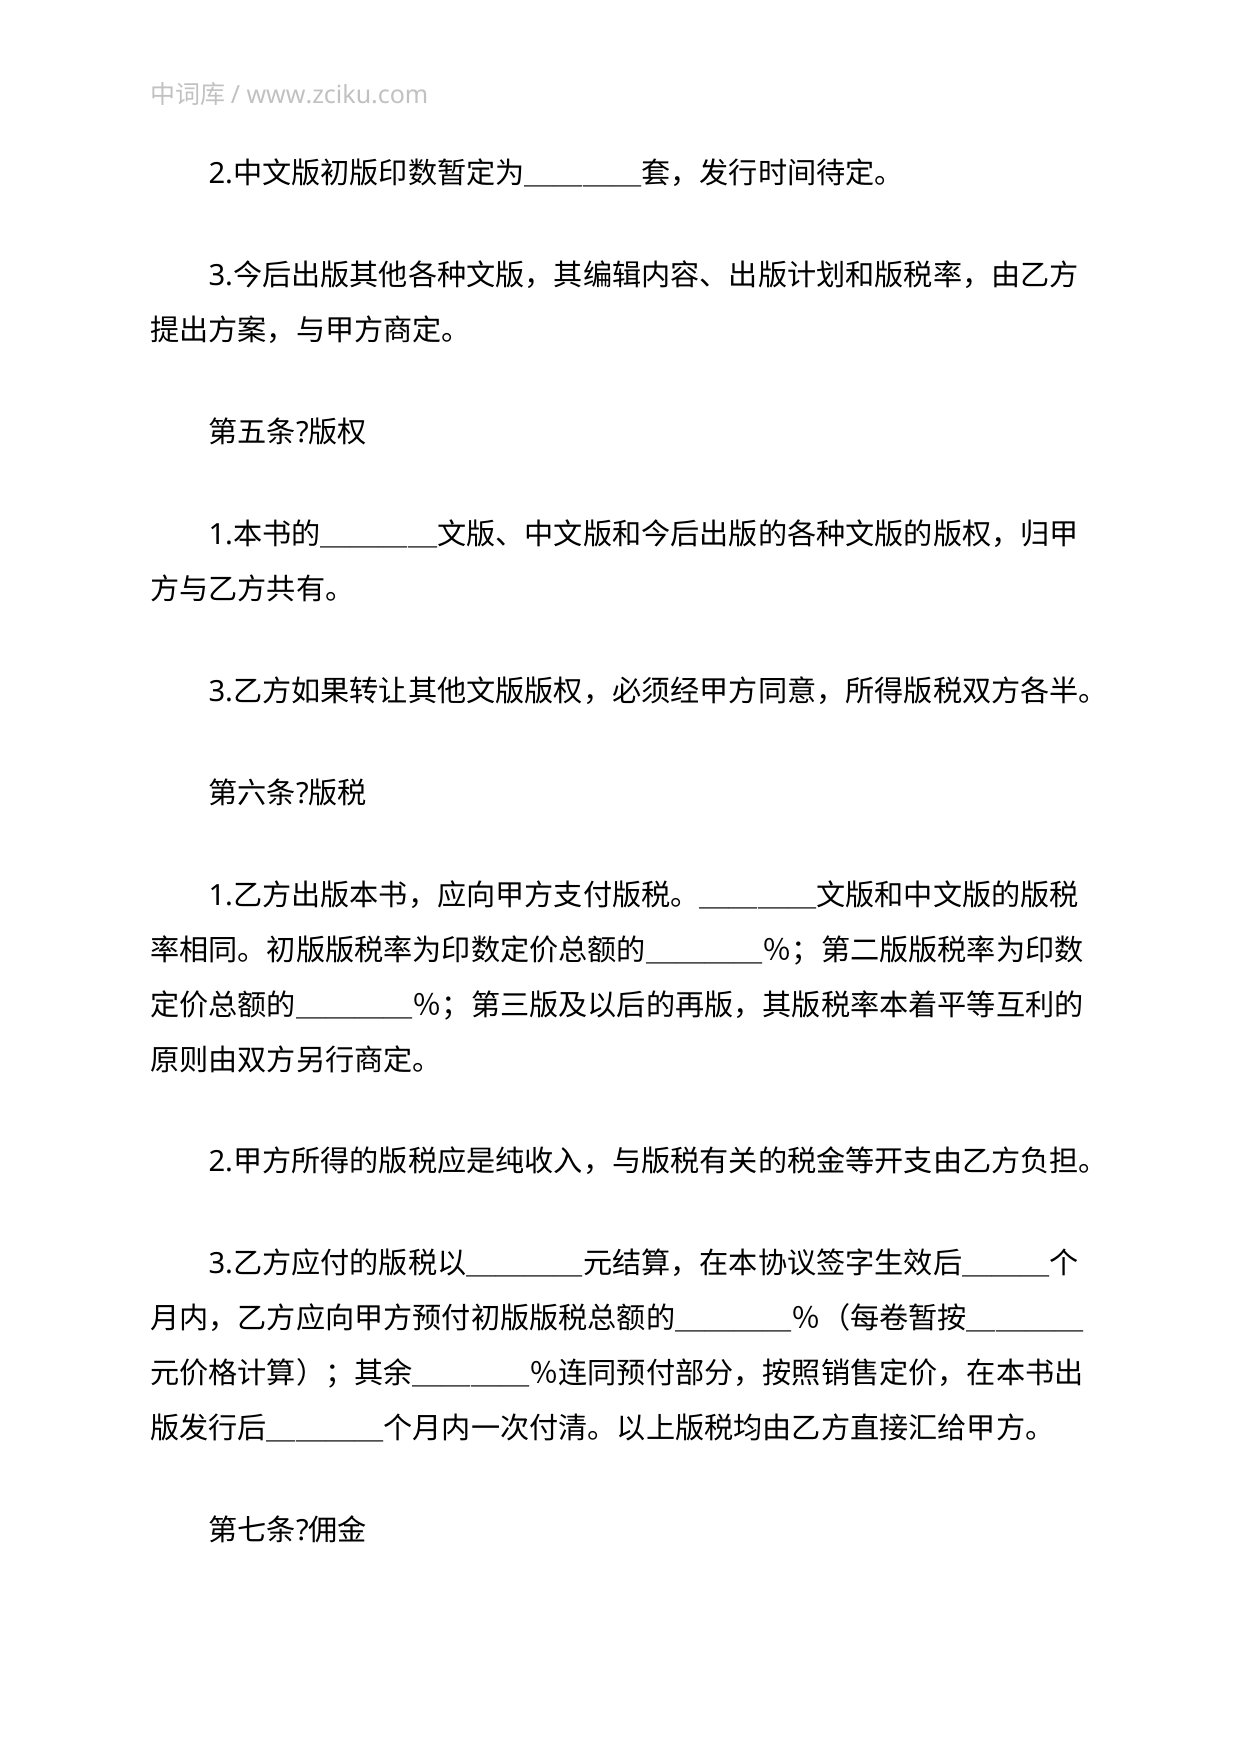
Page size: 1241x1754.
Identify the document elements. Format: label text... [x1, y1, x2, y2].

text 第六条?版税 [150, 769, 1090, 812]
text 1.乙方出版本书，应向甲方支付版税。＿＿＿＿文版和中文版的版税率相同。初版版税率为印数定价总额的＿＿＿＿％；第二版版税率为印数定价总额的＿＿＿＿％；第三版及以后的再版，其版税率本着平等互利的原则由双方另行商定。 [150, 871, 1090, 1078]
text 第五条?版权 [150, 409, 1090, 451]
text 2.中文版初版印数暂定为＿＿＿＿套，发行时间待定。 [150, 150, 1090, 192]
text 2.甲方所得的版税应是纯收入，与版税有关的税金等开支由乙方负担。 [150, 1138, 1090, 1180]
text 1.本书的＿＿＿＿文版、中文版和今后出版的各种文版的版权，归甲方与乙方共有。 [150, 511, 1090, 608]
text 第七条?佣金 [150, 1507, 1090, 1549]
text 3.乙方应付的版税以＿＿＿＿元结算，在本协议签字生效后＿＿＿个月内，乙方应向甲方预付初版版税总额的＿＿＿＿％（每卷暂按＿＿＿＿元价格计算）；其余＿＿＿＿％连同预付部分，按照销售定价，在本书出版发行后＿＿＿＿个月内一次付清。以上版税均由乙方直接汇给甲方。 [150, 1240, 1090, 1447]
text 3.乙方如果转让其他文版版权，必须经甲方同意，所得版税双方各半。 [150, 667, 1090, 710]
text 3.今后出版其他各种文版，其编辑内容、出版计划和版税率，由乙方提出方案，与甲方商定。 [150, 252, 1090, 349]
